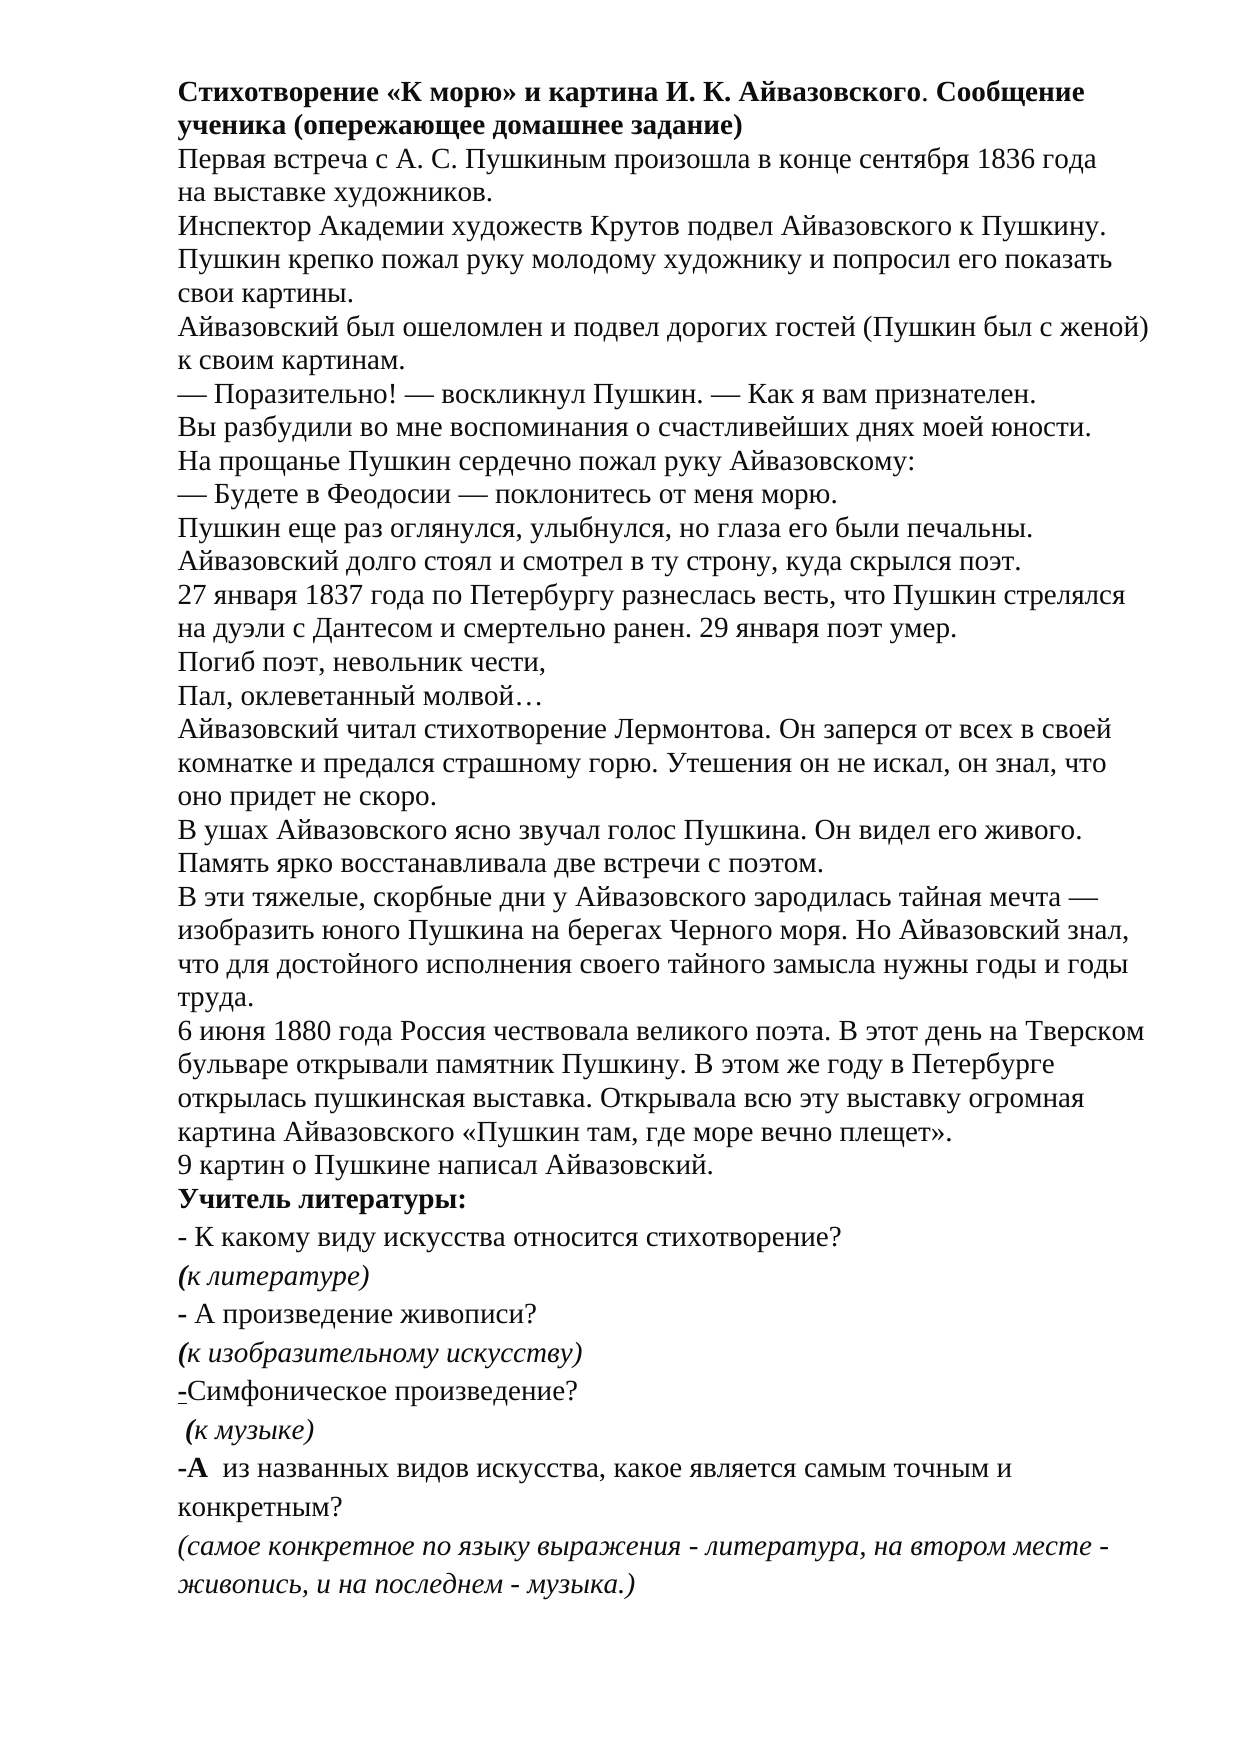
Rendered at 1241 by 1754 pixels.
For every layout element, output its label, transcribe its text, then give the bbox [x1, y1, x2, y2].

text 6 июня 1880 года Россия чествовала великого поэта. В этот день на Тверском бульваре открывали памятник Пушкину. В этом же году в Петербурге открылась пушкинская выставка. Открывала всю эту выставку огромная картина Айвазовского «Пушкин там, где море вечно плещет». [177, 1013, 1152, 1147]
text Айвазовский долго стоял и смотрел в ту строну, куда скрылся поэт. [177, 543, 1152, 577]
text — Будете в Феодосии — поклонитесь от меня морю. [177, 476, 1152, 510]
text Первая встреча с А. С. Пушкиным произошла в конце сентября 1836 года на выставке художников. [177, 141, 1152, 208]
text Погиб поэт, невольник чести, Пал, оклеветанный молвой… [177, 644, 1152, 711]
text (к литературе) [177, 1258, 1152, 1291]
text Стихотворение «К морю» и картина И. К. Айвазовского. Сообщение ученика (опережающее домашнее задание) [177, 74, 1152, 141]
text Пушкин еще раз оглянулся, улыбнулся, но глаза его были печальны. [177, 510, 1152, 543]
text На прощанье Пушкин сердечно пожал руку Айвазовскому: [177, 443, 1152, 476]
text 27 января 1837 года по Петербургу разнеслась весть, что Пушкин стрелялся на дуэли с Дантесом и смертельно ранен. 29 января поэт умер. [177, 577, 1152, 644]
text Инспектор Академии художеств Крутов подвел Айвазовского к Пушкину. Пушкин крепко пожал руку молодому художнику и попросил его показать свои картины. [177, 208, 1152, 309]
text Айвазовский был ошеломлен и подвел дорогих гостей (Пушкин был с женой) к своим картинам. [177, 309, 1152, 376]
text -Симфоническое произведение? [177, 1373, 1152, 1407]
text (самое конкретное по языку выражения - литература, на втором месте - живопись, и на последнем - музыка.) [177, 1528, 1152, 1600]
text - К какому виду искусства относится стихотворение? [177, 1219, 1152, 1253]
text Айвазовский читал стихотворение Лермонтова. Он заперся от всех в своей комнатке и предался страшному горю. Утешения он не искал, он знал, что оно придет не скоро. В ушах Айвазовского ясно звучал голос Пушкина. Он видел его живого. Память ярко восстанавливала две встречи с поэтом. [177, 711, 1152, 879]
text 9 картин о Пушкине написал Айвазовский. [177, 1147, 1152, 1181]
text В эти тяжелые, скорбные дни у Айвазовского зародилась тайная мечта — изобразить юного Пушкина на берегах Черного моря. Но Айвазовский знал, что для достойного исполнения своего тайного замысла нужны годы и годы труда. [177, 879, 1152, 1013]
text (к изобразительному искусству) [177, 1335, 1152, 1368]
text — Поразительно! — воскликнул Пушкин. — Как я вам признателен. Вы разбудили во мне воспоминания о счастливейших днях моей юности. [177, 376, 1152, 443]
text -А из названных видов искусства, какое является самым точным и конкретным? [177, 1451, 1152, 1523]
text (к музыке) [177, 1412, 1152, 1446]
text - А произведение живописи? [177, 1296, 1152, 1330]
text Учитель литературы: [177, 1181, 1152, 1214]
